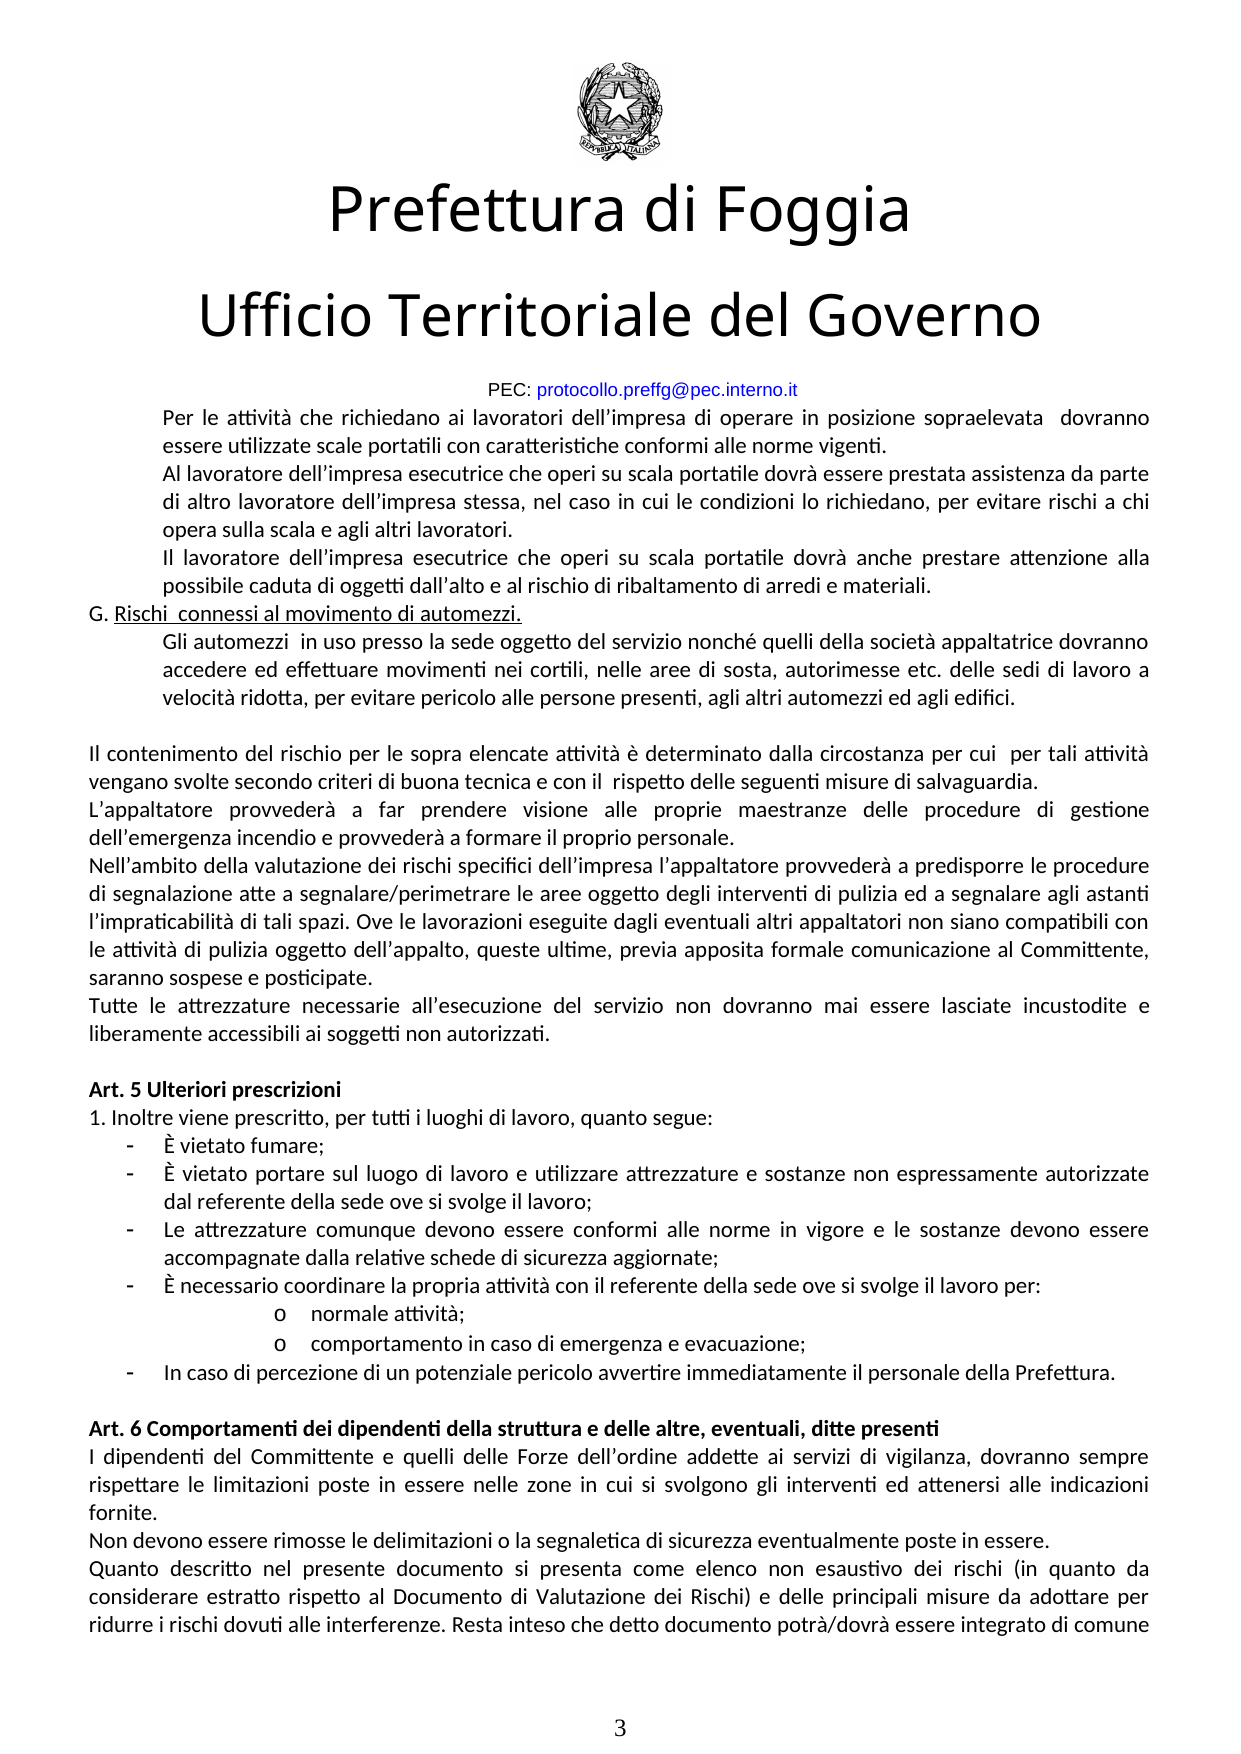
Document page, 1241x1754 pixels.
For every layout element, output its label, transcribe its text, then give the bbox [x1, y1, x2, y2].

text Il lavoratore dell’impresa esecutrice che operi su scala portatile dovrà anche prestare attenzione alla possibile caduta di oggetti dall’alto e al rischio di ribaltamento di arredi e materiali. [162, 543, 1152, 599]
text Tutte le attrezzature necessarie all’esecuzione del servizio non dovranno mai essere lasciate incustodite e liberamente accessibili ai soggetti non autorizzati. [89, 991, 1152, 1047]
list È necessario coordinare la propria attività con il referente della sede ove si svolge il lavoro per: [126, 1271, 1152, 1299]
list In caso di percezione di un potenziale pericolo avvertire immediatamente il personale della Prefettura. [126, 1358, 1152, 1386]
text Gli automezzi in uso presso la sede oggetto del servizio nonché quelli della società appaltatrice dovranno accedere ed effettuare movimenti nei cortili, nelle aree di sosta, autorimesse etc. delle sedi di lavoro a velocità ridotta, per evitare pericolo alle persone presenti, agli altri automezzi ed agli edifici. [162, 627, 1152, 711]
text 1. Inoltre viene prescritto, per tutti i luoghi di lavoro, quanto segue: [89, 1103, 1152, 1131]
text G. Rischi connessi al movimento di automezzi. [89, 599, 1152, 627]
text Art. 6 Comportamenti dei dipendenti della struttura e delle altre, eventuali, ditte presenti [89, 1414, 1152, 1442]
text Non devono essere rimosse le delimitazioni o la segnaletica di sicurezza eventualmente poste in essere. [89, 1526, 1152, 1554]
list Le attrezzature comunque devono essere conformi alle norme in vigore e le sostanze devono essere accompagnate dalla relative schede di sicurezza aggiornate; [126, 1215, 1152, 1271]
text Il contenimento del rischio per le sopra elencate attività è determinato dalla circostanza per cui per tali attività vengano svolte secondo criteri di buona tecnica e con il rispetto delle seguenti misure di salvaguardia. [89, 739, 1152, 795]
picture [571, 59, 669, 165]
list È vietato portare sul luogo di lavoro e utilizzare attrezzature e sostanze non espressamente autorizzate dal referente della sede ove si svolge il lavoro; [126, 1159, 1152, 1215]
list comportamento in caso di emergenza e evacuazione; [273, 1329, 1152, 1358]
text Nell’ambito della valutazione dei rischi specifici dell’impresa l’appaltatore provvederà a predisporre le procedure di segnalazione atte a segnalare/perimetrare le aree oggetto degli interventi di pulizia ed a segnalare agli astanti l’impraticabilità di tali spazi. Ove le lavorazioni eseguite dagli eventuali altri appaltatori non siano compatibili con le attività di pulizia oggetto dell’appalto, queste ultime, previa apposita formale comunicazione al Committente, saranno sospese e posticipate. [89, 851, 1152, 991]
text I dipendenti del Committente e quelli delle Forze dell’ordine addette ai servizi di vigilanza, dovranno sempre rispettare le limitazioni poste in essere nelle zone in cui si svolgono gli interventi ed attenersi alle indicazioni fornite. [89, 1442, 1152, 1526]
list È vietato fumare; [126, 1131, 1152, 1159]
text Art. 5 Ulteriori prescrizioni [89, 1075, 1152, 1103]
text L’appaltatore provvederà a far prendere visione alle proprie maestranze delle procedure di gestione dell’emergenza incendio e provvederà a formare il proprio personale. [89, 795, 1152, 851]
list normale attività; [273, 1299, 1152, 1329]
text Al lavoratore dell’impresa esecutrice che operi su scala portatile dovrà essere prestata assistenza da parte di altro lavoratore dell’impresa stessa, nel caso in cui le condizioni lo richiedano, per evitare rischi a chi opera sulla scala e agli altri lavoratori. [162, 459, 1152, 543]
text Per le attività che richiedano ai lavoratori dell’impresa di operare in posizione sopraelevata dovranno essere utilizzate scale portatili con caratteristiche conformi alle norme vigenti. [162, 403, 1152, 459]
